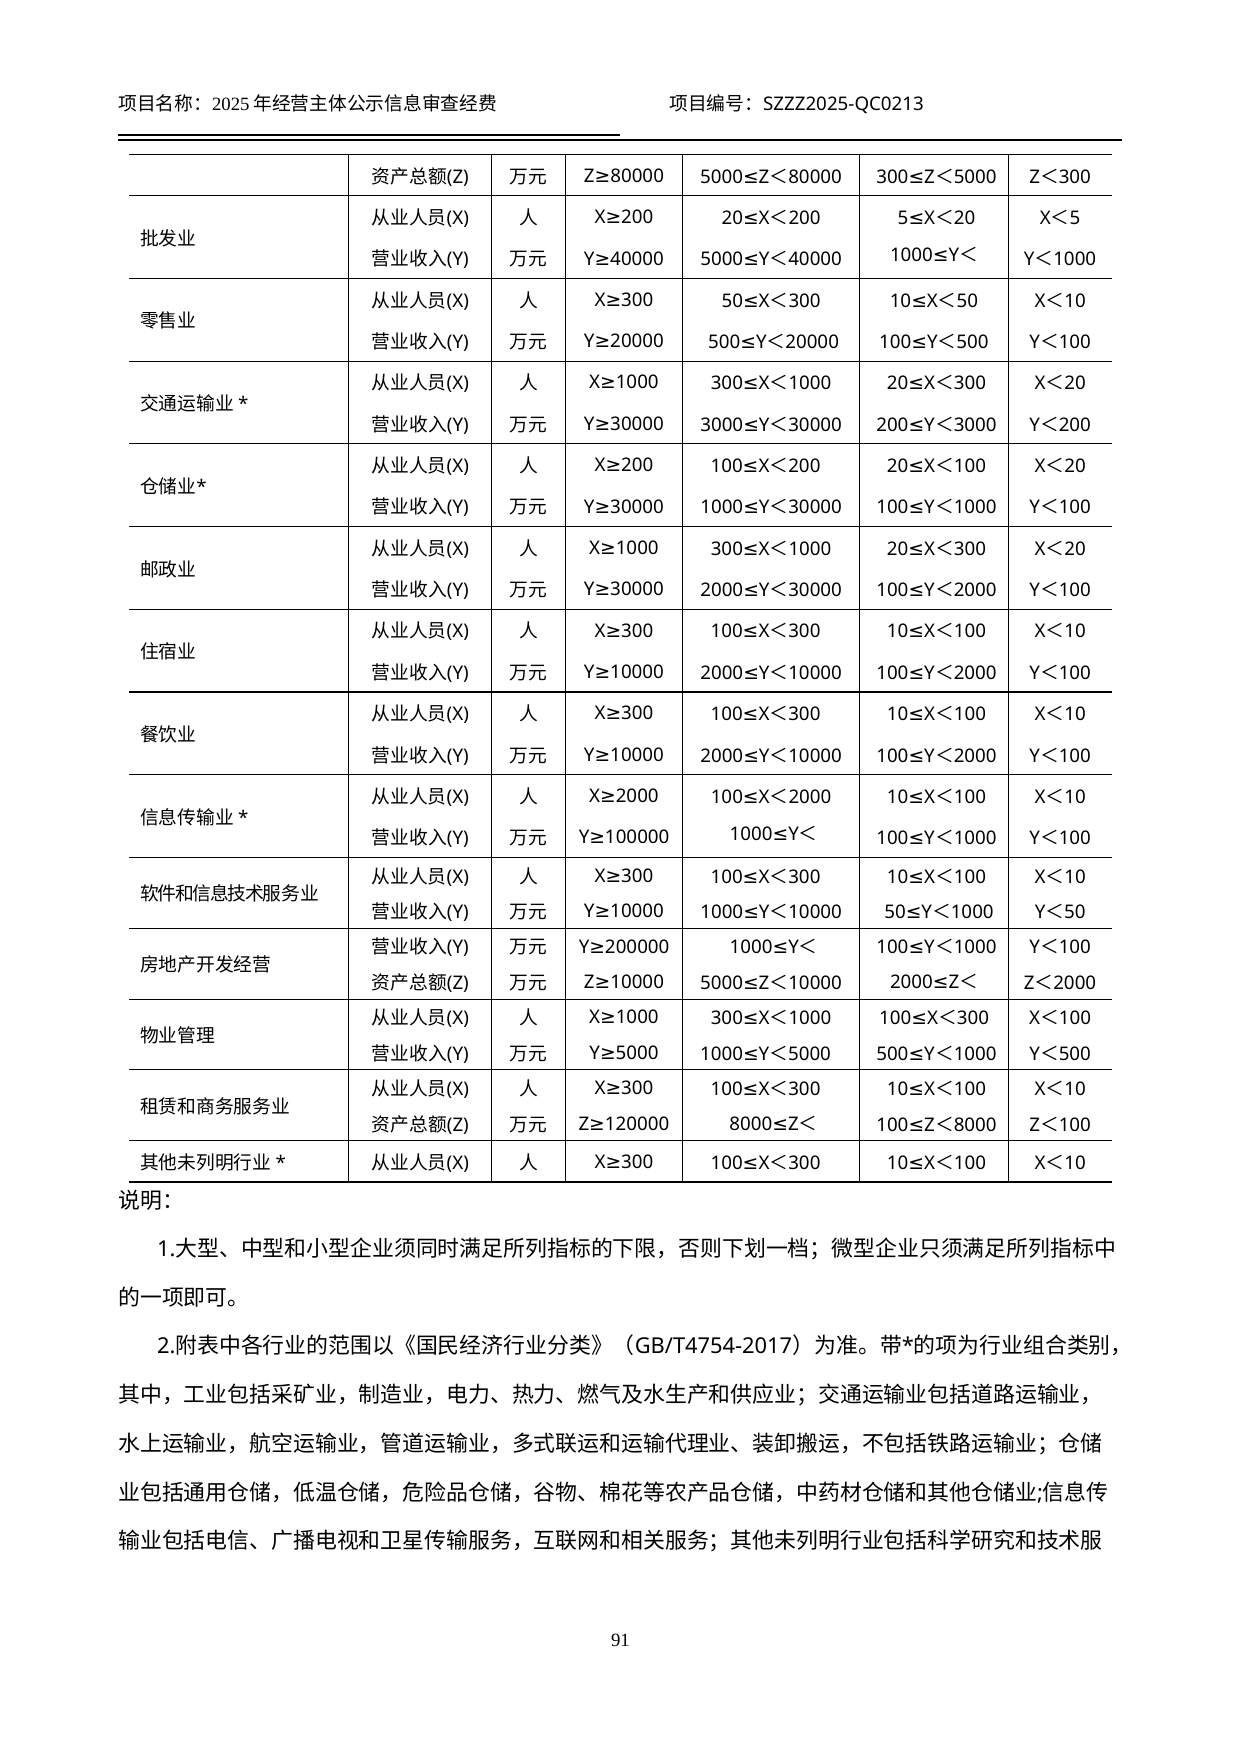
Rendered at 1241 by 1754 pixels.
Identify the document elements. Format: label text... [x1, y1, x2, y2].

table_cell 500≤Y＜20000 [683, 319, 859, 361]
table_cell 10≤X＜100 [860, 693, 1008, 733]
table_cell 从业人员(X) [349, 362, 491, 402]
table_cell 万元 [492, 1034, 565, 1069]
table_cell 50≤X＜300 [683, 279, 859, 319]
table_cell 1000≤Y＜10000 [683, 892, 859, 928]
table_cell 300≤X＜1000 [683, 1000, 859, 1034]
table_cell 租赁和商务服务业 [129, 1070, 348, 1140]
table_cell 2000≤Y＜10000 [683, 733, 859, 774]
table_cell X≥300 [566, 279, 682, 319]
table_cell Y＜100 [1009, 929, 1112, 963]
table_cell X≥300 [566, 693, 682, 733]
table_cell 万元 [492, 929, 565, 963]
table_cell Y≥40000 [566, 236, 682, 278]
table_cell 营业收入(Y) [349, 319, 491, 361]
table_cell 从业人员(X) [349, 775, 491, 815]
table_cell 100≤X＜300 [860, 1000, 1008, 1034]
table_cell Y≥10000 [566, 892, 682, 928]
table_cell 从业人员(X) [349, 196, 491, 236]
table_cell 5000≤Z＜10000 [683, 963, 859, 998]
table_cell 从业人员(X) [349, 610, 491, 650]
table_cell 万元 [492, 402, 565, 443]
table_cell 1000≤Y＜30000 [683, 485, 859, 526]
table_cell 餐饮业 [129, 693, 348, 774]
table_cell Y＜100 [1009, 815, 1112, 857]
table_cell 100≤Y＜1000 [860, 929, 1008, 963]
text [118, 1328, 1122, 1555]
table_cell Y＜100 [1009, 485, 1112, 526]
table_cell 营业收入(Y) [349, 485, 491, 526]
table_cell 万元 [492, 236, 565, 278]
table_cell 营业收入(Y) [349, 892, 491, 928]
table_cell Y＜50 [1009, 892, 1112, 928]
table_cell Z＜300 [1009, 155, 1112, 195]
table_cell 从业人员(X) [349, 693, 491, 733]
table_cell 人 [492, 1141, 565, 1181]
table_cell 100≤X＜200 [683, 444, 859, 484]
table_cell 10≤X＜100 [860, 775, 1008, 815]
table_cell 人 [492, 693, 565, 733]
table_cell 人 [492, 362, 565, 402]
table_cell 20≤X＜300 [860, 527, 1008, 567]
table_cell 人 [492, 196, 565, 236]
table_cell 万元 [492, 1105, 565, 1140]
table_cell Y＜1000 [1009, 236, 1112, 278]
table_cell 万元 [492, 485, 565, 526]
table_cell 营业收入(Y) [349, 236, 491, 278]
table_cell Y≥100000 [566, 815, 682, 857]
table_cell Z≥120000 [566, 1105, 682, 1140]
table_cell X＜10 [1009, 279, 1112, 319]
table_cell 邮政业 [129, 527, 348, 609]
table_cell 10≤X＜100 [860, 1070, 1008, 1105]
table_cell X＜100 [1009, 1000, 1112, 1034]
table_cell 5≤X＜20 [860, 196, 1008, 236]
table_cell 信息传输业 * [129, 775, 348, 857]
text 说明： [118, 1182, 1122, 1215]
table_cell Y≥30000 [566, 567, 682, 609]
table_cell X＜10 [1009, 858, 1112, 892]
table_cell 10≤X＜100 [860, 610, 1008, 650]
text 1.大型、中型和小型企业须同时满足所列指标的下限，否则下划一档；微型企业只须满足所列指标中的一项即可。 [118, 1231, 1122, 1312]
table_cell 300≤Z＜5000 [860, 155, 1008, 195]
table_cell 资产总额(Z) [349, 963, 491, 998]
table_cell 交通运输业 * [129, 362, 348, 443]
table_cell 10≤X＜100 [860, 858, 1008, 892]
table_cell Z＜2000 [1009, 963, 1112, 998]
table_cell Y＜200 [1009, 402, 1112, 443]
table_cell 人 [492, 527, 565, 567]
table_cell X＜20 [1009, 444, 1112, 484]
table_cell 物业管理 [129, 1000, 348, 1069]
table_cell 8000≤Z＜120000 [683, 1105, 859, 1140]
table_cell 仓储业* [129, 444, 348, 526]
table_cell 100≤Y＜2000 [860, 650, 1008, 691]
table_cell 2000≤Y＜30000 [683, 567, 859, 609]
table_cell Z≥10000 [566, 963, 682, 998]
table_cell Y＜100 [1009, 733, 1112, 774]
table_cell 100≤X＜300 [683, 1070, 859, 1105]
table_cell 营业收入(Y) [349, 1034, 491, 1069]
table_cell 从业人员(X) [349, 1000, 491, 1034]
table_cell X＜5 [1009, 196, 1112, 236]
table_cell 200≤Y＜3000 [860, 402, 1008, 443]
table_cell X＜20 [1009, 527, 1112, 567]
table_cell 建筑业 [129, 155, 348, 195]
table_cell 万元 [492, 733, 565, 774]
table_cell X＜10 [1009, 693, 1112, 733]
table_cell 营业收入(Y) [349, 929, 491, 963]
table_cell 软件和信息技术服务业 [129, 858, 348, 928]
table_cell Y≥20000 [566, 319, 682, 361]
table_cell X＜10 [1009, 775, 1112, 815]
table_cell 万元 [492, 650, 565, 691]
table_cell X＜10 [1009, 1141, 1112, 1181]
table_cell 100≤Y＜2000 [860, 567, 1008, 609]
table_cell 从业人员(X) [349, 444, 491, 484]
table_cell 2000≤Y＜10000 [683, 650, 859, 691]
table_cell 20≤X＜200 [683, 196, 859, 236]
table_cell Y≥200000 [566, 929, 682, 963]
table_cell 1000≤Y＜100000 [683, 815, 859, 857]
table_cell 5000≤Y＜40000 [683, 236, 859, 278]
table_cell 万元 [492, 319, 565, 361]
table_cell X≥200 [566, 196, 682, 236]
table_cell X≥2000 [566, 775, 682, 815]
table_cell X≥1000 [566, 527, 682, 567]
table_cell 300≤X＜1000 [683, 527, 859, 567]
table_cell X≥200 [566, 444, 682, 484]
table_cell 100≤Y＜1000 [860, 815, 1008, 857]
table_cell Y≥30000 [566, 402, 682, 443]
table_cell 资产总额(Z) [349, 1105, 491, 1140]
table_cell 从业人员(X) [349, 527, 491, 567]
table_cell Z＜100 [1009, 1105, 1112, 1140]
table_cell 从业人员(X) [349, 1141, 491, 1181]
table_cell 营业收入(Y) [349, 815, 491, 857]
table_cell X≥300 [566, 610, 682, 650]
table_cell 从业人员(X) [349, 858, 491, 892]
table_cell X≥300 [566, 858, 682, 892]
table_cell 人 [492, 1000, 565, 1034]
table_cell 批发业 [129, 196, 348, 278]
table_cell 2000≤Z＜5000 [860, 963, 1008, 998]
table_cell Y≥30000 [566, 485, 682, 526]
table_cell 1000≤Y＜200000 [683, 929, 859, 963]
table_cell 万元 [492, 567, 565, 609]
table_cell 100≤Z＜8000 [860, 1105, 1008, 1140]
table_cell 住宿业 [129, 610, 348, 691]
table_cell Y＜100 [1009, 319, 1112, 361]
table_cell 20≤X＜100 [860, 444, 1008, 484]
table_cell X≥300 [566, 1141, 682, 1181]
table_cell Z≥80000 [566, 155, 682, 195]
table_cell 房地产开发经营 [129, 929, 348, 998]
table_cell 资产总额(Z) [349, 155, 491, 195]
table_cell X≥1000 [566, 1000, 682, 1034]
table_cell 5000≤Z＜80000 [683, 155, 859, 195]
table_cell 营业收入(Y) [349, 567, 491, 609]
table_cell 100≤X＜300 [683, 693, 859, 733]
table_cell 人 [492, 279, 565, 319]
table_cell 300≤X＜1000 [683, 362, 859, 402]
table_cell 50≤Y＜1000 [860, 892, 1008, 928]
table_cell 100≤Y＜2000 [860, 733, 1008, 774]
table_cell 20≤X＜300 [860, 362, 1008, 402]
table_cell Y≥10000 [566, 733, 682, 774]
table_cell 1000≤Y＜5000 [860, 236, 1008, 278]
table_cell X＜10 [1009, 1070, 1112, 1105]
table_cell Y＜100 [1009, 567, 1112, 609]
table_cell Y≥5000 [566, 1034, 682, 1069]
table_cell 零售业 [129, 279, 348, 361]
table_cell 万元 [492, 892, 565, 928]
table_cell 万元 [492, 815, 565, 857]
table_cell 100≤Y＜500 [860, 319, 1008, 361]
table_cell 营业收入(Y) [349, 650, 491, 691]
table_cell 营业收入(Y) [349, 402, 491, 443]
table_cell X≥300 [566, 1070, 682, 1105]
table_cell 其他未列明行业 * [129, 1141, 348, 1181]
table_cell 营业收入(Y) [349, 733, 491, 774]
table_cell 100≤X＜300 [683, 858, 859, 892]
table_cell 人 [492, 775, 565, 815]
table_cell 从业人员(X) [349, 1070, 491, 1105]
table_cell 人 [492, 858, 565, 892]
table_cell Y＜100 [1009, 650, 1112, 691]
table_cell 3000≤Y＜30000 [683, 402, 859, 443]
table_cell 100≤X＜300 [683, 610, 859, 650]
table_cell 人 [492, 1070, 565, 1105]
table_cell 人 [492, 444, 565, 484]
table_cell 10≤X＜50 [860, 279, 1008, 319]
table_cell 万元 [492, 963, 565, 998]
table_cell X＜10 [1009, 610, 1112, 650]
table_cell 100≤X＜2000 [683, 775, 859, 815]
table_cell Y＜500 [1009, 1034, 1112, 1069]
table_cell 人 [492, 610, 565, 650]
table_cell 万元 [492, 155, 565, 195]
table_cell X≥1000 [566, 362, 682, 402]
table_cell 10≤X＜100 [860, 1141, 1008, 1181]
table_cell 500≤Y＜1000 [860, 1034, 1008, 1069]
table_cell 100≤Y＜1000 [860, 485, 1008, 526]
table_cell X＜20 [1009, 362, 1112, 402]
table_cell Y≥10000 [566, 650, 682, 691]
table_cell 1000≤Y＜5000 [683, 1034, 859, 1069]
table_cell 100≤X＜300 [683, 1141, 859, 1181]
table_cell 从业人员(X) [349, 279, 491, 319]
